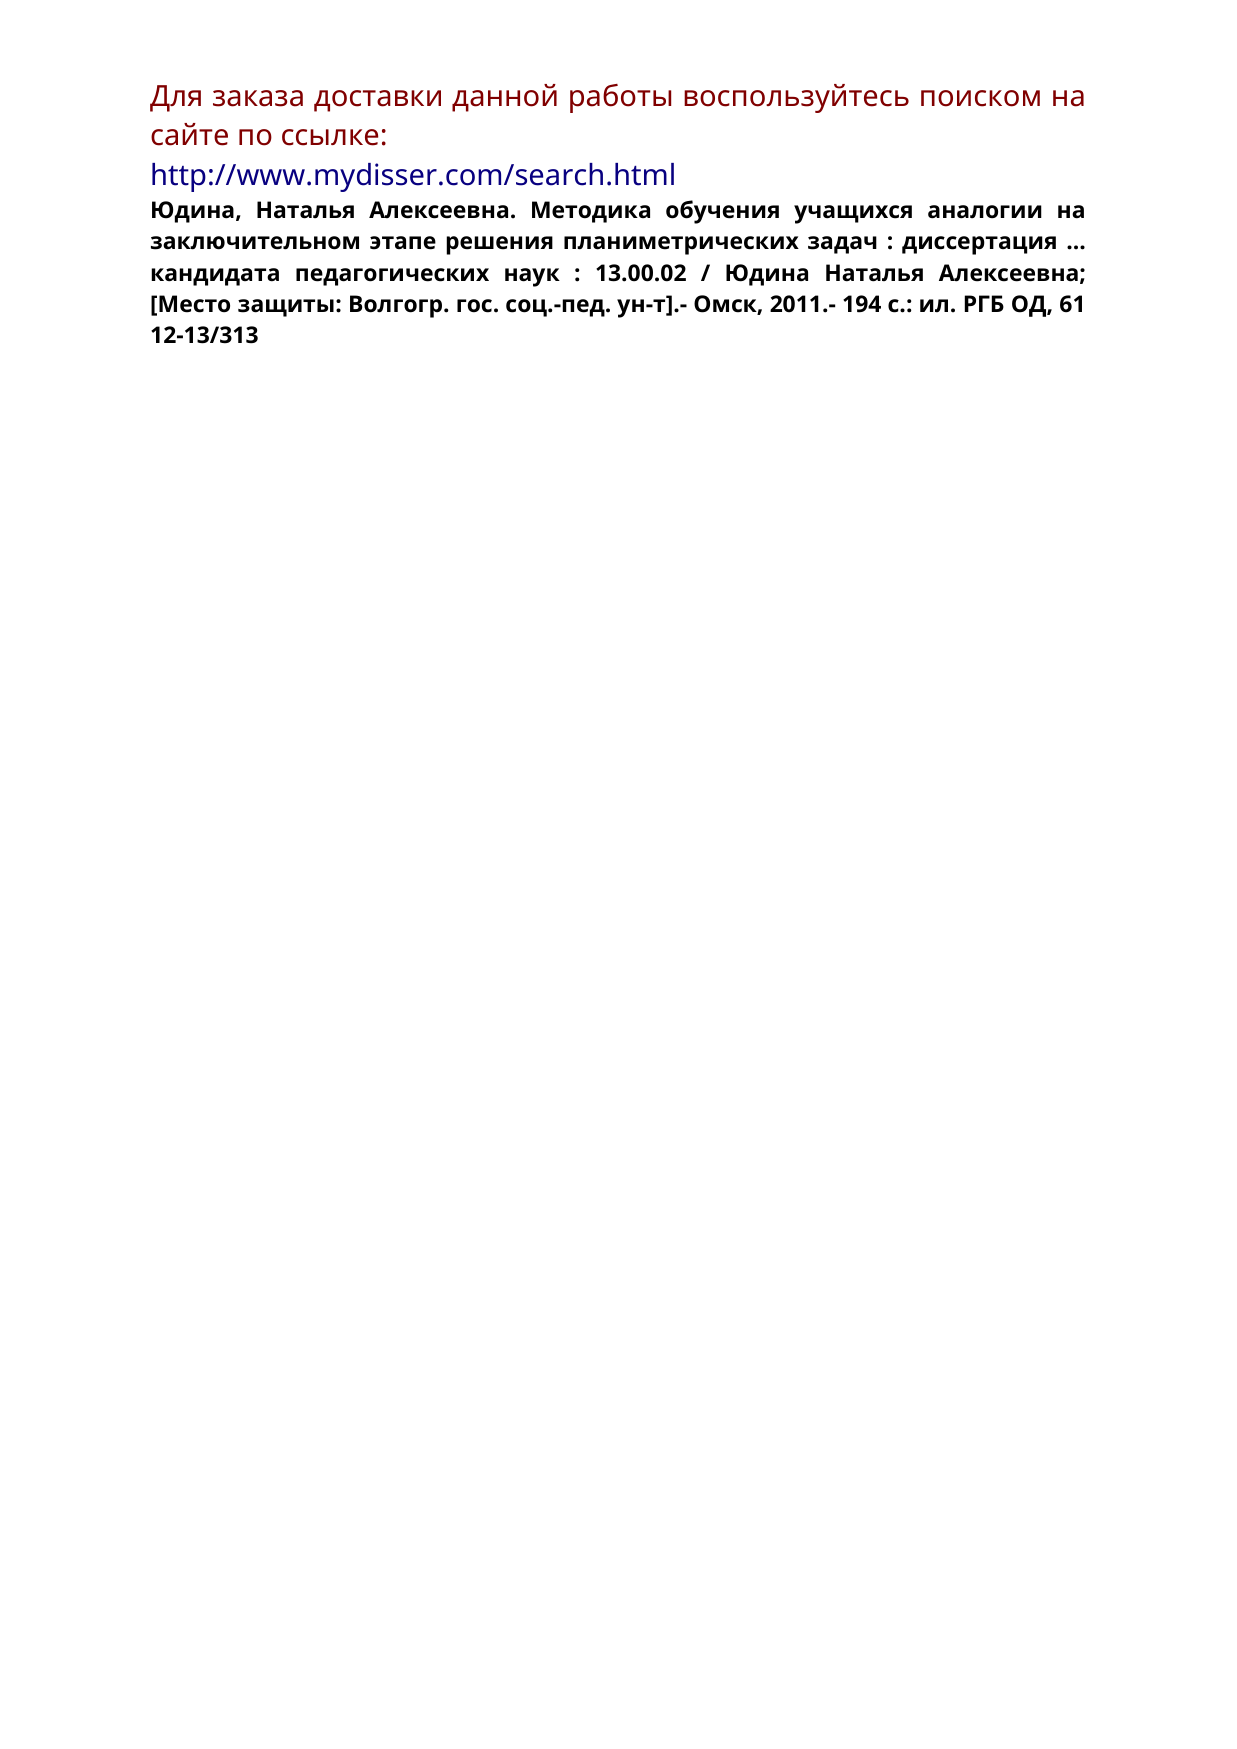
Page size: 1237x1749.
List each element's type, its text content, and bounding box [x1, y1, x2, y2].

text Юдина, Наталья Алексеевна. Методика обучения учащихся аналогии на заключительном этапе решения планиметрических задач : диссертация ... кандидата педагогических наук : 13.00.02 / Юдина Наталья Алексеевна; [Место защиты: Волгогр. гос. соц.-пед. ун-т].- Омск, 2011.- 194 с.: ил. РГБ ОД, 61 12-13/313 [150, 194, 1086, 350]
